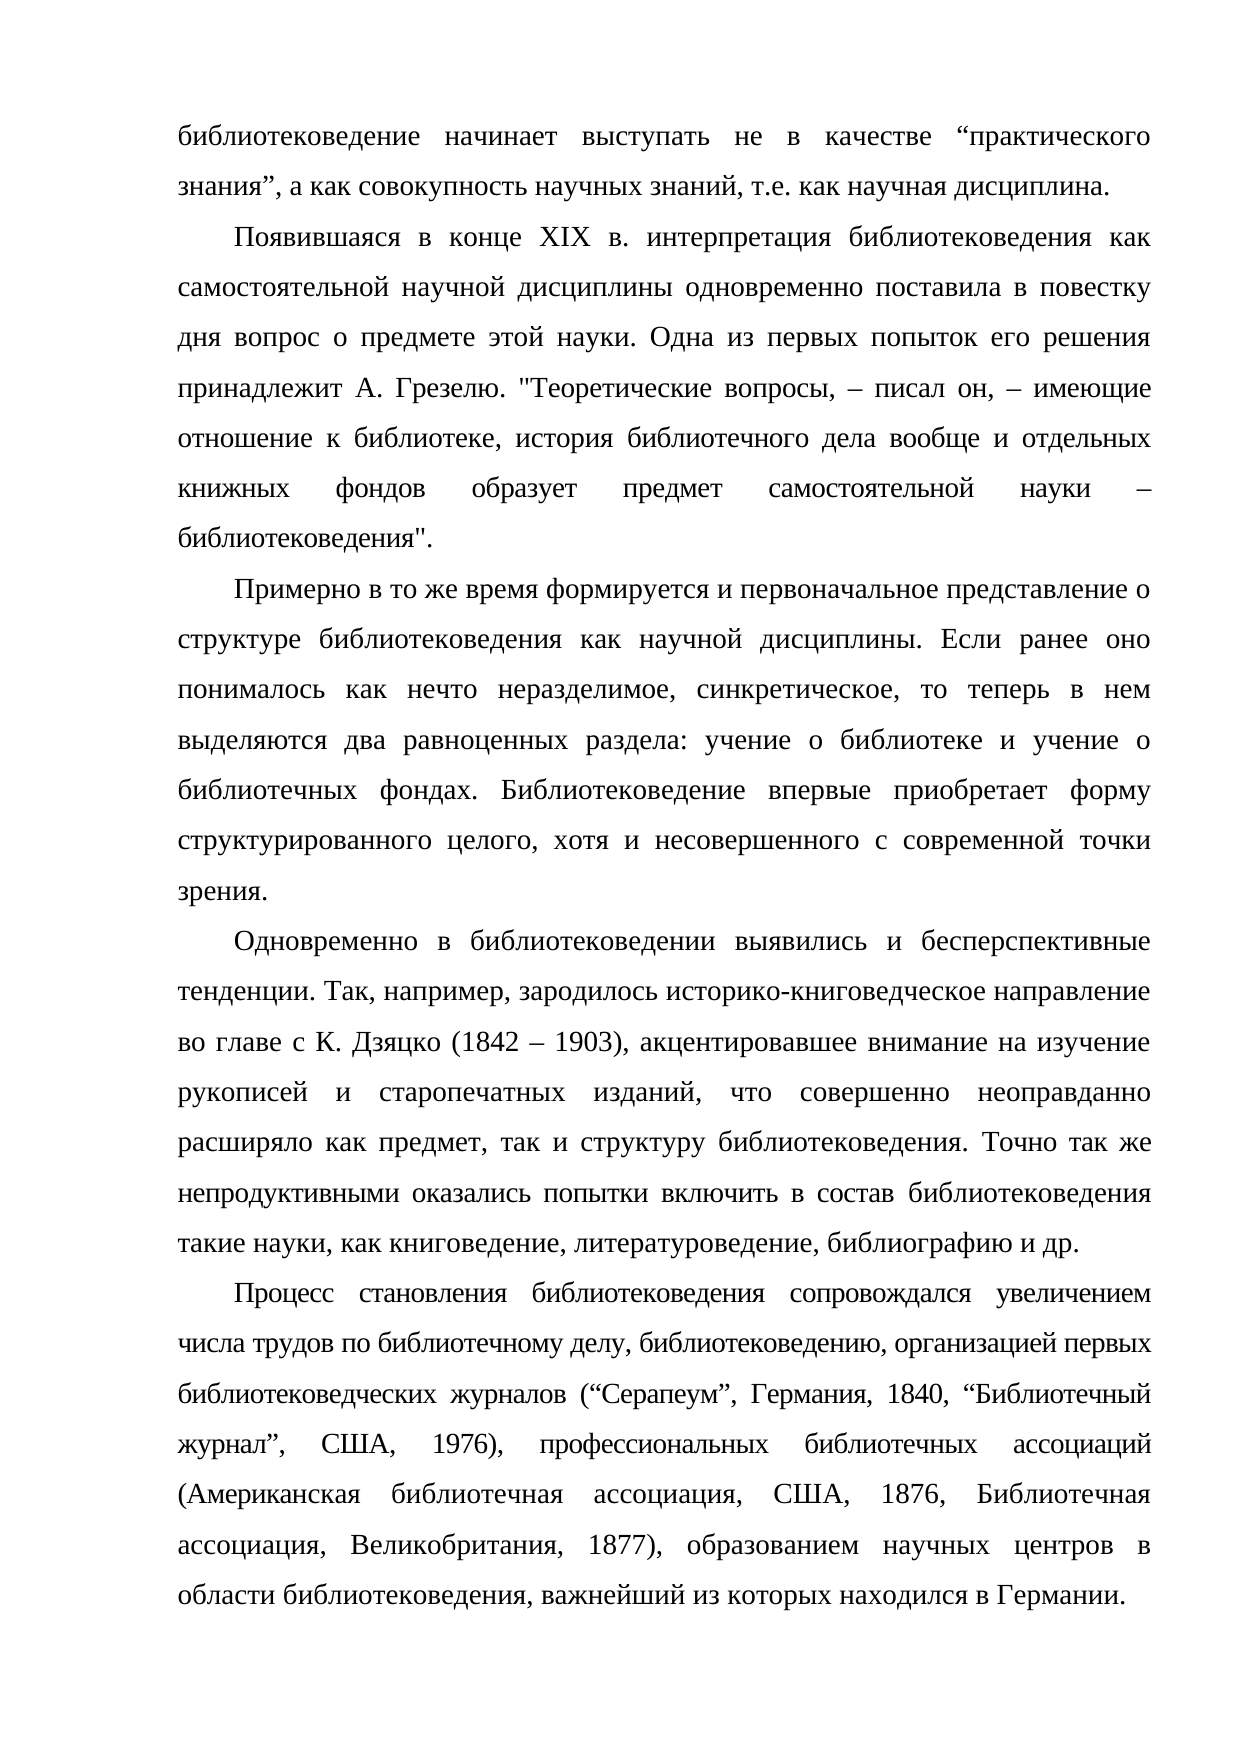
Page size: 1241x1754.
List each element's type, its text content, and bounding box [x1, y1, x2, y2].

text Примерно в то же время формируется и первоначальное представление о структуре библиотековедения как научной дисциплины. Если ранее оно понималось как нечто неразделимое, синкретическое, то теперь в нем выделяются два равноценных раздела: учение о библиотеке и учение о библиотечных фондах. Библиотековедение впервые приобретает форму структурированного целого, хотя и несовершенного с современной точки зрения. [177, 571, 1152, 906]
text Одновременно в библиотековедении выявились и бесперспективные тенденции. Так, например, зародилось историко-книговедческое направление во главе с К. Дзяцко (1842 – 1903), акцентировавшее внимание на изучение рукописей и старопечатных изданий, что совершенно неоправданно расширяло как предмет, так и структуру библиотековедения. Точно так же непродуктивными оказались попытки включить в состав библиотековедения такие науки, как книговедение, литературоведение, библиографию и др. [177, 923, 1152, 1258]
text Появившаяся в конце XIX в. интерпретация библиотековедения как самостоятельной научной дисциплины одновременно поставила в повестку дня вопрос о предмете этой науки. Одна из первых попыток его решения принадлежит А. Грезелю. "Теоретические вопросы, – писал он, – имеющие отношение к библиотеке, история библиотечного дела вообще и отдельных книжных фондов образует предмет самостоятельной науки – библиотековедения". [177, 219, 1152, 554]
text Процесс становления библиотековедения сопровождался увеличением числа трудов по библиотечному делу, библиотековедению, организацией первых библиотековедческих журналов (“Серапеум”, Германия, 1840, “Библиотечный журнал”, США, 1976), профессиональных библиотечных ассоциаций (Американская библиотечная ассоциация, США, 1876, Библиотечная ассоциация, Великобритания, 1877), образованием научных центров в области библиотековедения, важнейший из которых находился в Германии. [177, 1275, 1152, 1611]
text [177, 118, 1152, 202]
